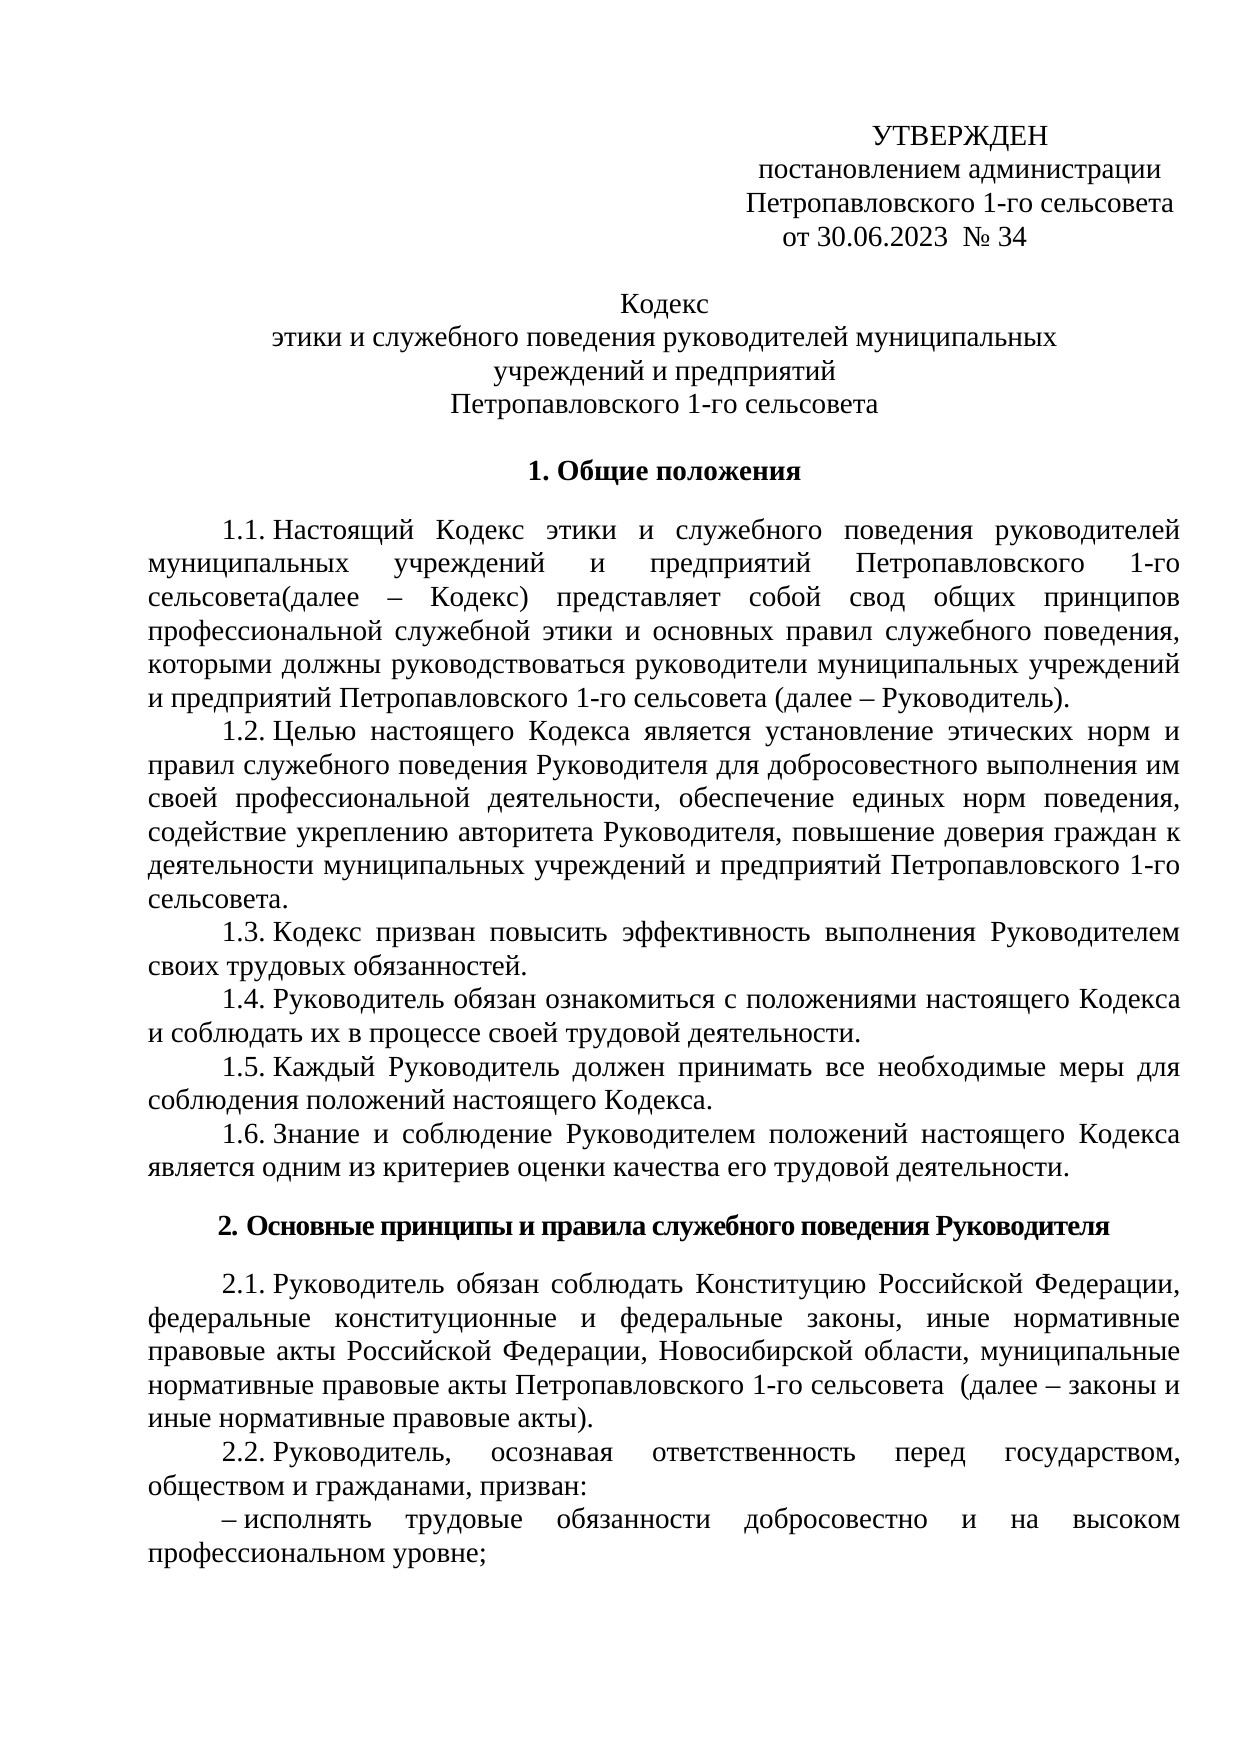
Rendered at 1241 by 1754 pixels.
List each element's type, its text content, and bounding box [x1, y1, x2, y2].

text 1.6. Знание и соблюдение Руководителем положений настоящего Кодекса является одним из критериев оценки качества его трудовой деятельности. [148, 1116, 1181, 1183]
text 2. Основные принципы и правила служебного поведения Руководителя [148, 1208, 1181, 1241]
text 2.1. Руководитель обязан соблюдать Конституцию Российской Федерации, федеральные конституционные и федеральные законы, иные нормативные правовые акты Российской Федерации, Новосибирской области, муниципальные нормативные правовые акты Петропавловского 1-го сельсовета (далее – законы и иные нормативные правовые акты). [148, 1266, 1181, 1434]
text 2.2. Руководитель, осознавая ответственность перед государством, обществом и гражданами, призван: [148, 1434, 1181, 1501]
text Петропавловского 1-го сельсовета [148, 386, 1181, 420]
text 1. Общие положения [148, 453, 1181, 487]
text Петропавловского 1-го сельсовета [738, 185, 1181, 219]
text 1.1. Настоящий Кодекс этики и служебного поведения руководителей муниципальных учреждений и предприятий Петропавловского 1-го сельсовета(далее – Кодекс) представляет собой свод общих принципов профессиональной служебной этики и основных правил служебного поведения, которыми должны руководствоваться руководители муниципальных учреждений и предприятий Петропавловского 1-го сельсовета (далее – Руководитель). [148, 512, 1181, 713]
text этики и служебного поведения руководителей муниципальных [148, 319, 1181, 353]
text УТВЕРЖДЕН [738, 118, 1181, 152]
text 1.3. Кодекс призван повысить эффективность выполнения Руководителем своих трудовых обязанностей. [148, 914, 1181, 982]
text постановлением администрации [738, 152, 1181, 185]
text – исполнять трудовые обязанности добросовестно и на высоком профессиональном уровне; [148, 1501, 1181, 1568]
text 1.2. Целью настоящего Кодекса является установление этических норм и правил служебного поведения Руководителя для добросовестного выполнения им своей профессиональной деятельности, обеспечение единых норм поведения, содействие укреплению авторитета Руководителя, повышение доверия граждан к деятельности муниципальных учреждений и предприятий Петропавловского 1-го сельсовета. [148, 713, 1181, 914]
text 1.5. Каждый Руководитель должен принимать все необходимые меры для соблюдения положений настоящего Кодекса. [148, 1049, 1181, 1116]
text от 30.06.2023 № 34 [738, 219, 1181, 252]
text учреждений и предприятий [148, 353, 1181, 386]
text 1.4. Руководитель обязан ознакомиться с положениями настоящего Кодекса и соблюдать их в процессе своей трудовой деятельности. [148, 982, 1181, 1049]
text Кодекс [148, 286, 1181, 319]
